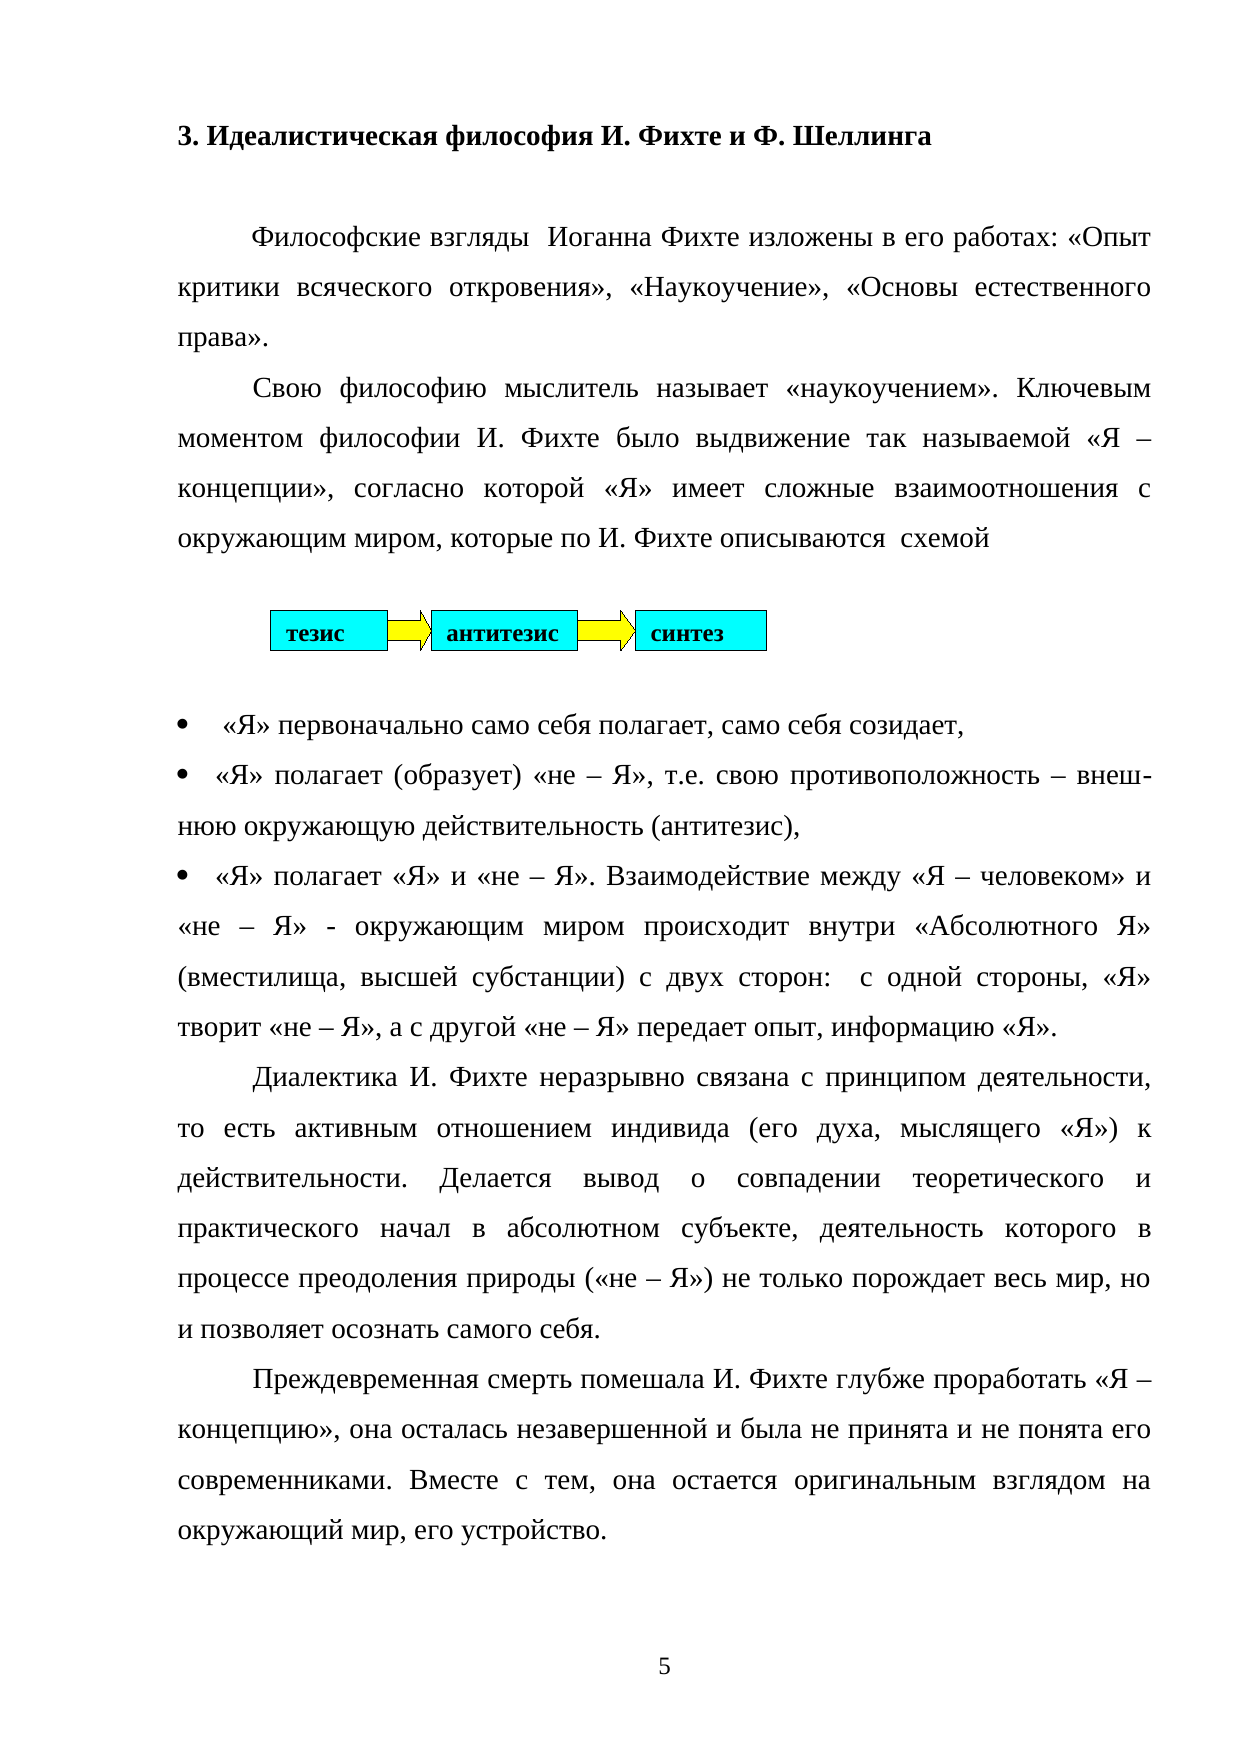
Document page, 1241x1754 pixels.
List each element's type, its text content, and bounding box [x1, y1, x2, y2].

text Свою философию мыслитель называет «наукоучением». Ключевым моментом философии И. Фихте было выдвижение так называемой «Я – концепции», согласно которой «Я» имеет сложные взаимоотношения с окружающим миром, которые по И. Фихте описываются схемой [177, 370, 1152, 554]
text Диалектика И. Фихте неразрывно связана с принципом деятельности, то есть активным отношением индивида (его духа, мыслящего «Я») к действительности. Делается вывод о совпадении теоретического и практического начал в абсолютном субъекте, деятельность которого в процессе преодоления природы («не – Я») не только порождает весь мир, но и позволяет осознать самого себя. [177, 1059, 1152, 1344]
text 3. Идеалистическая философия И. Фихте и Ф. Шеллинга [177, 118, 1152, 152]
list «Я» первоначально само себя полагает, само себя созидает, [177, 707, 1152, 741]
list «Я» полагает (образует) «не – Я», т.е. свою противоположность – внешнюю окружающую действительность (антитезис), [177, 757, 1152, 841]
text Преждевременная смерть помешала И. Фихте глубже проработать «Я – концепцию», она осталась незавершенной и была не принята и не понята его современниками. Вместе с тем, она остается оригинальным взглядом на окружающий мир, его устройство. [177, 1361, 1152, 1546]
text Философские взгляды Иоганна Фихте изложены в его работах: «Опыт критики всяческого откровения», «Наукоучение», «Основы естественного права». [177, 219, 1152, 353]
list «Я» полагает «Я» и «не – Я». Взаимодействие между «Я – человеком» и «не – Я» - окружающим миром происходит внутри «Абсолютного Я» (вместилища, высшей субстанции) с двух сторон: с одной стороны, «Я» творит «не – Я», а с другой «не – Я» передает опыт, информацию «Я». [177, 858, 1152, 1043]
